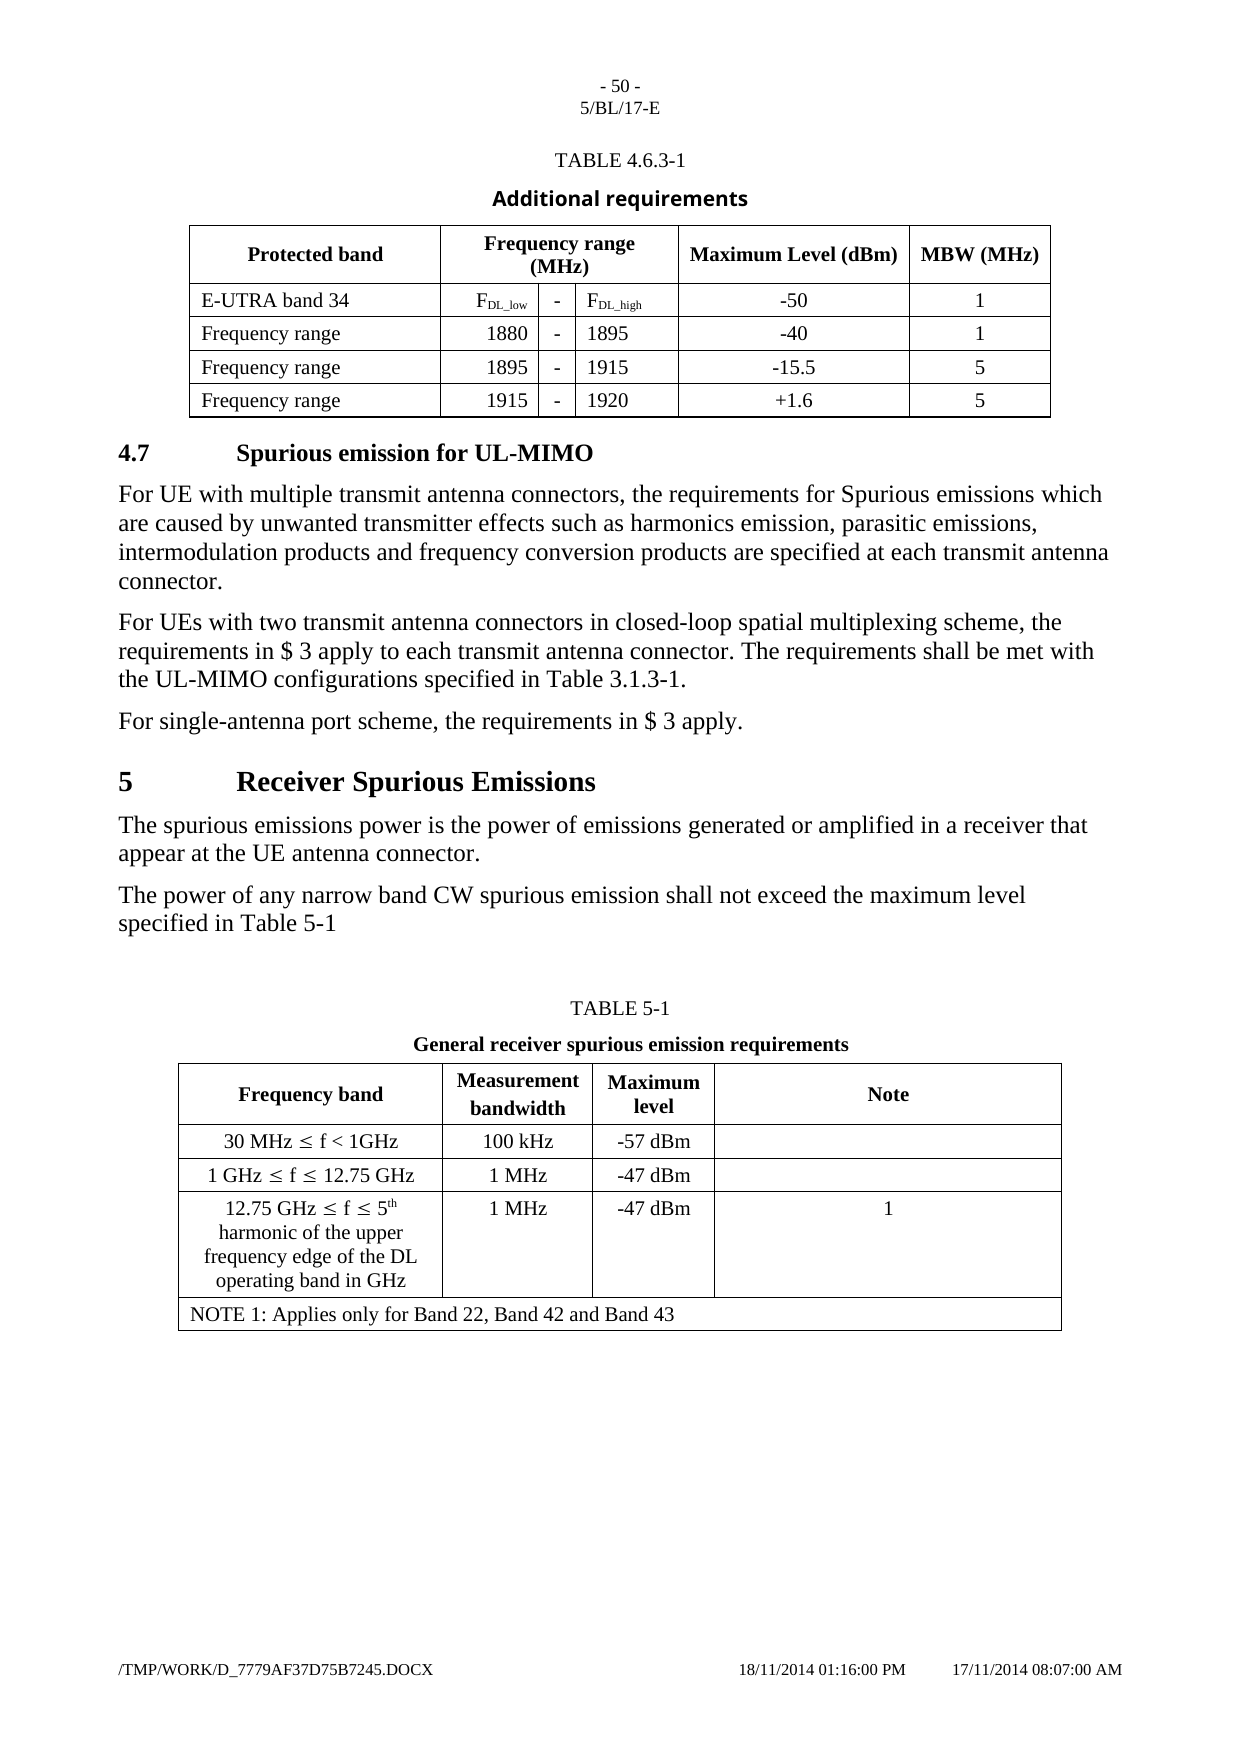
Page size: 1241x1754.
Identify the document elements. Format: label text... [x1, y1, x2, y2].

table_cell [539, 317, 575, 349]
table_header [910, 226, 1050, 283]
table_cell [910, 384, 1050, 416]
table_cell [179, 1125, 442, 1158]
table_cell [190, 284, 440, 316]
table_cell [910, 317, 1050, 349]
text For single-antenna port scheme, the requirements in $ 3 apply. [118, 706, 1122, 734]
subtitle 4.7 Spurious emission for UL-MIMO [118, 438, 1122, 467]
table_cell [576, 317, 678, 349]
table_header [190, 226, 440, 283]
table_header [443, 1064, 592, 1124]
text Table 4.6.3-1 [118, 148, 1122, 172]
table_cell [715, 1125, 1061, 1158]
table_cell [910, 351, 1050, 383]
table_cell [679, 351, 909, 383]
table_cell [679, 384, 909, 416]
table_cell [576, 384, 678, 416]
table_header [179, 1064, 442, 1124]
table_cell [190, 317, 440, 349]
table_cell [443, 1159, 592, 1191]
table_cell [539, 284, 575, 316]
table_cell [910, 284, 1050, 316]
title Additional requirements [118, 184, 1122, 213]
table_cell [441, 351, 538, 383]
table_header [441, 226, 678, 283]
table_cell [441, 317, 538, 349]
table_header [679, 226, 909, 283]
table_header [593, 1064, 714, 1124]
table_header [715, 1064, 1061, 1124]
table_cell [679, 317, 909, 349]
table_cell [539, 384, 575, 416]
text Table 5-1 [118, 996, 1122, 1020]
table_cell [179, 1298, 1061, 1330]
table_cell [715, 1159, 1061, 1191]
text The spurious emissions power is the power of emissions generated or amplified in a receiver that appear at the UE antenna connector. [118, 810, 1122, 867]
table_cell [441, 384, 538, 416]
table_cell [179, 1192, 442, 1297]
title General receiver spurious emission requirements [140, 1032, 1122, 1056]
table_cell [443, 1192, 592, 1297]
text For UEs with two transmit antenna connectors in closed-loop spatial multiplexing scheme, the requirements in $ 3 apply to each transmit antenna connector. The requirements shall be met with the UL-MIMO configurations specified in Table 3.1.3-1. [118, 607, 1122, 693]
text The power of any narrow band CW spurious emission shall not exceed the maximum level specified in Table 5-1 [118, 880, 1122, 937]
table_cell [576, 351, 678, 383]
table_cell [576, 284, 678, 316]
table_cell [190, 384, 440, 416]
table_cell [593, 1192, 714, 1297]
text For UE with multiple transmit antenna connectors, the requirements for Spurious emissions which are caused by unwanted transmitter effects such as harmonics emission, parasitic emissions, intermodulation products and frequency conversion products are specified at each transmit antenna connector. [118, 479, 1122, 594]
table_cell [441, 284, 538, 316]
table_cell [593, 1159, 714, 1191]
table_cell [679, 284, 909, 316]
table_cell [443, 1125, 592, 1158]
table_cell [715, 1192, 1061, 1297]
subtitle 5 Receiver Spurious Emissions [118, 764, 1122, 797]
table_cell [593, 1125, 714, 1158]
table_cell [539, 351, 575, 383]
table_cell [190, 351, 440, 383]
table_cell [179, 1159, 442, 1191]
